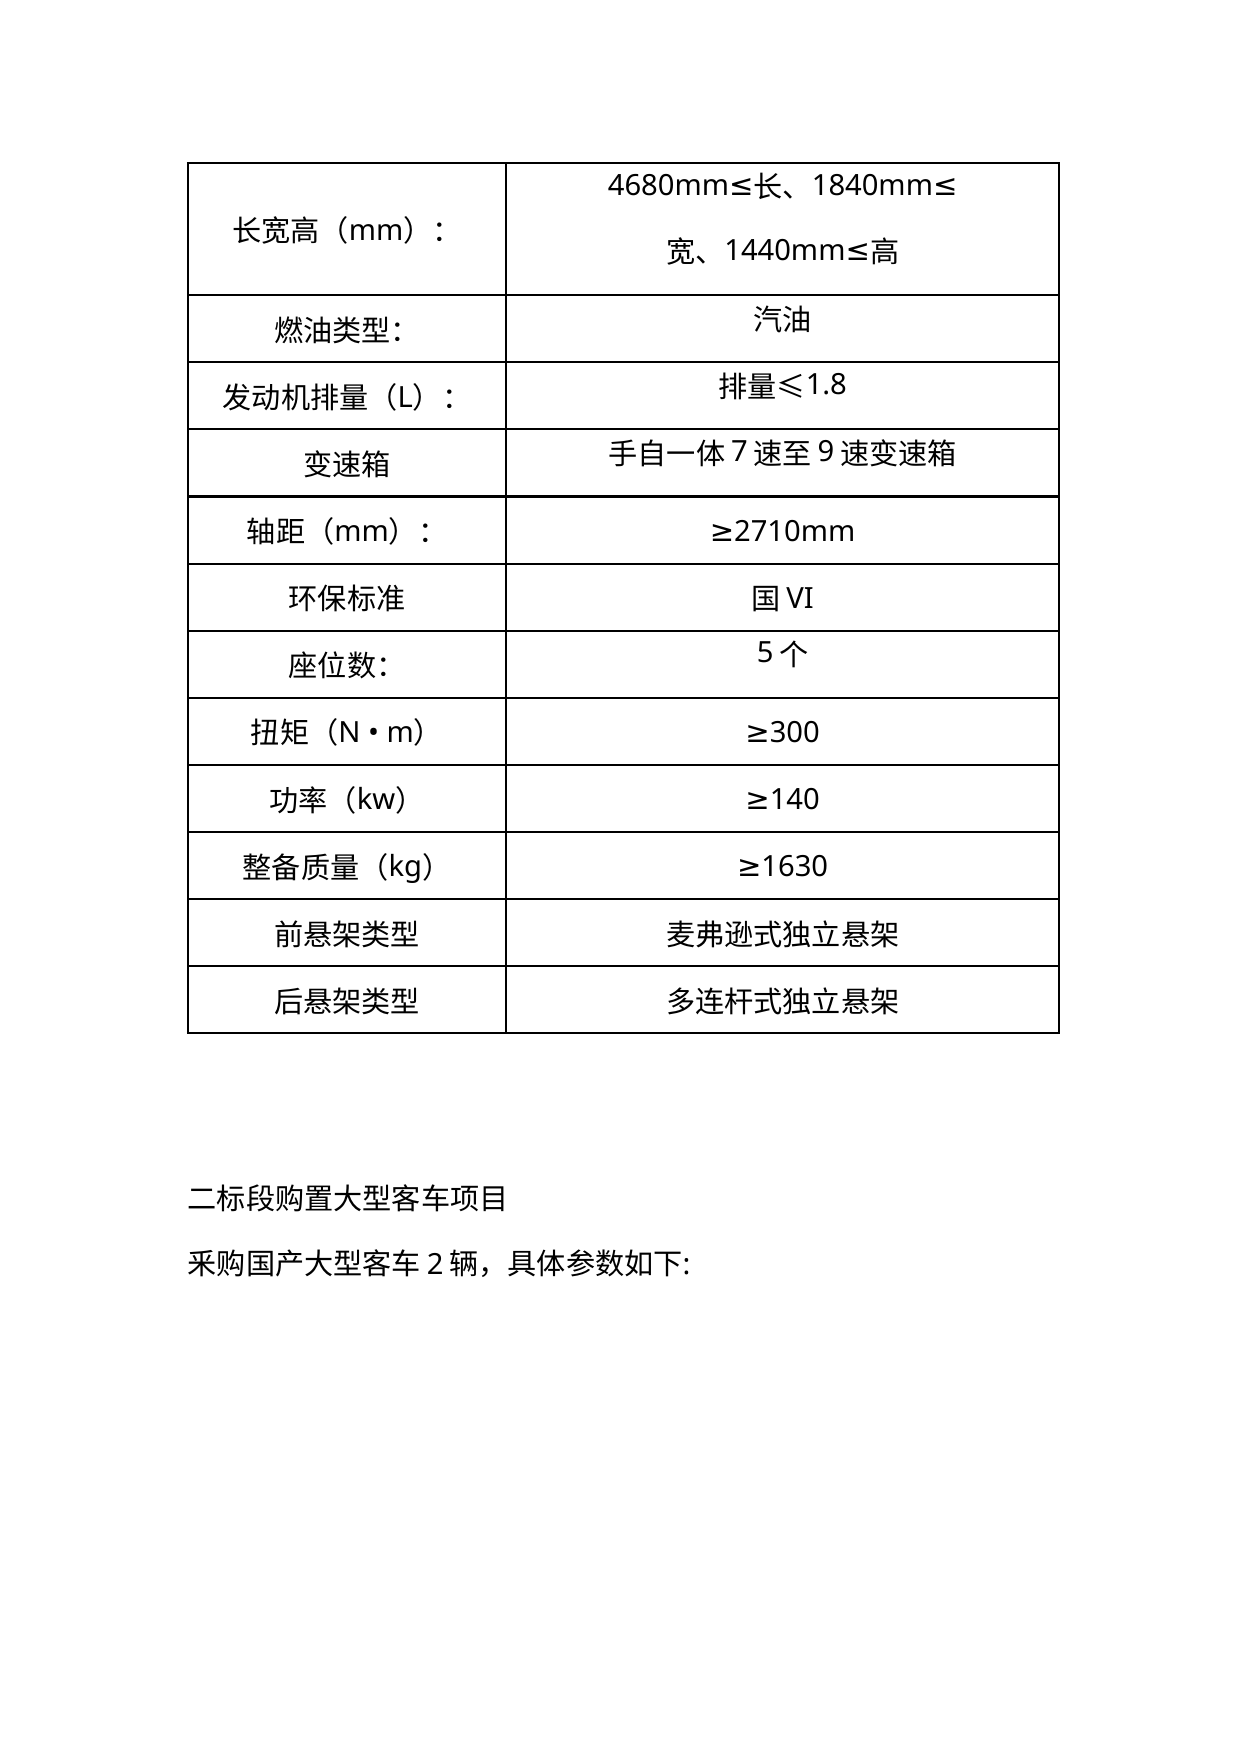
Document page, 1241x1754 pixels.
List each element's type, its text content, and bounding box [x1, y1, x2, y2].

table_cell 扭矩（N • m） [189, 699, 505, 764]
table_cell 前悬架类型 [189, 900, 505, 965]
table_cell 后悬架类型 [189, 967, 505, 1032]
table_cell 环保标准 [189, 565, 505, 629]
table_cell 整备质量（kg） [189, 833, 505, 898]
table_cell 变速箱 [189, 430, 505, 495]
table_cell 轴距（mm）： [189, 498, 505, 562]
table_cell 国VI [507, 565, 1058, 629]
table_cell 4680mm≤长、1840mm≤宽、1440mm≤高 [507, 164, 1058, 294]
table_cell 汽油 [507, 296, 1058, 361]
table_cell 功率（kw） [189, 766, 505, 831]
table_cell 手自一体7速至9速变速箱 [507, 430, 1058, 495]
table_cell 多连杆式独立悬架 [507, 967, 1058, 1032]
table_cell ≥140 [507, 766, 1058, 831]
table_cell 燃油类型： [189, 296, 505, 361]
table_cell 麦弗逊式独立悬架 [507, 900, 1058, 965]
table_cell ≥2710mm [507, 498, 1058, 562]
table_cell ≥300 [507, 699, 1058, 764]
table_cell 5个 [507, 632, 1058, 697]
text 二标段购置大型客车项目 [187, 1164, 1053, 1229]
table_cell 发动机排量（L）： [189, 363, 505, 428]
table_cell 排量≤1.8 [507, 363, 1058, 428]
text 釆购国产大型客车2辆，具体参数如下: [187, 1229, 1053, 1294]
table_cell 长宽高（mm）： [189, 164, 505, 294]
table_cell 座位数： [189, 632, 505, 697]
table_cell ≥1630 [507, 833, 1058, 898]
